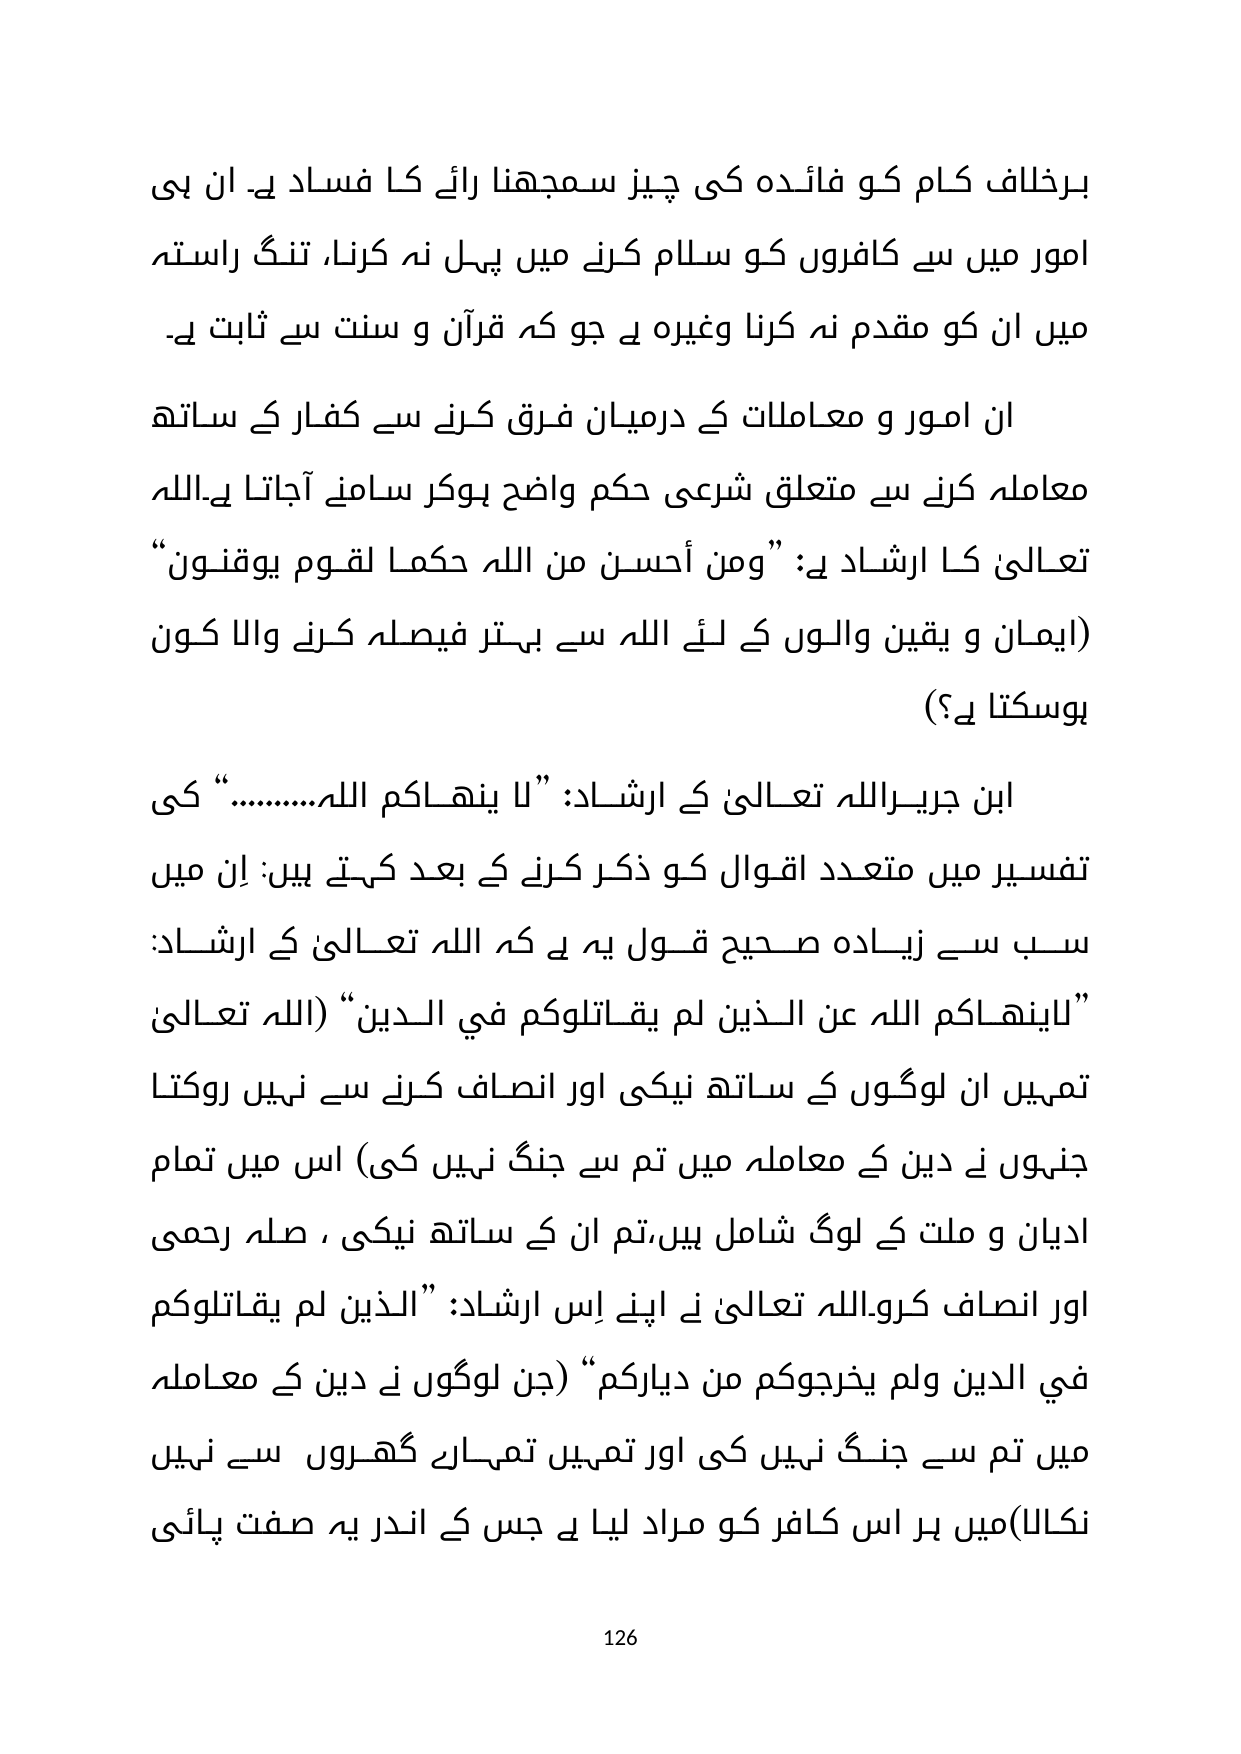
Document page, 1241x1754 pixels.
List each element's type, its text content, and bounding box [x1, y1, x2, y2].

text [150, 765, 1090, 1555]
text ان امور و معاملات کے درمیان فرق کرنے سے کفار کے ساتھ معاملہ کرنے سے متعلق شرعی حکم واضح ہوکر سامنے آجاتا ہے۔اللہ تعالیٰ کا ارشاد ہے: ”ومن أحسن من اللہ حکما لقوم یوقنون“ (ایمان و یقین والوں کے لئے اللہ سے بہتر فیصلہ کرنے والا کون ہوسکتا ہے؟) [150, 385, 1090, 739]
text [150, 150, 1090, 359]
